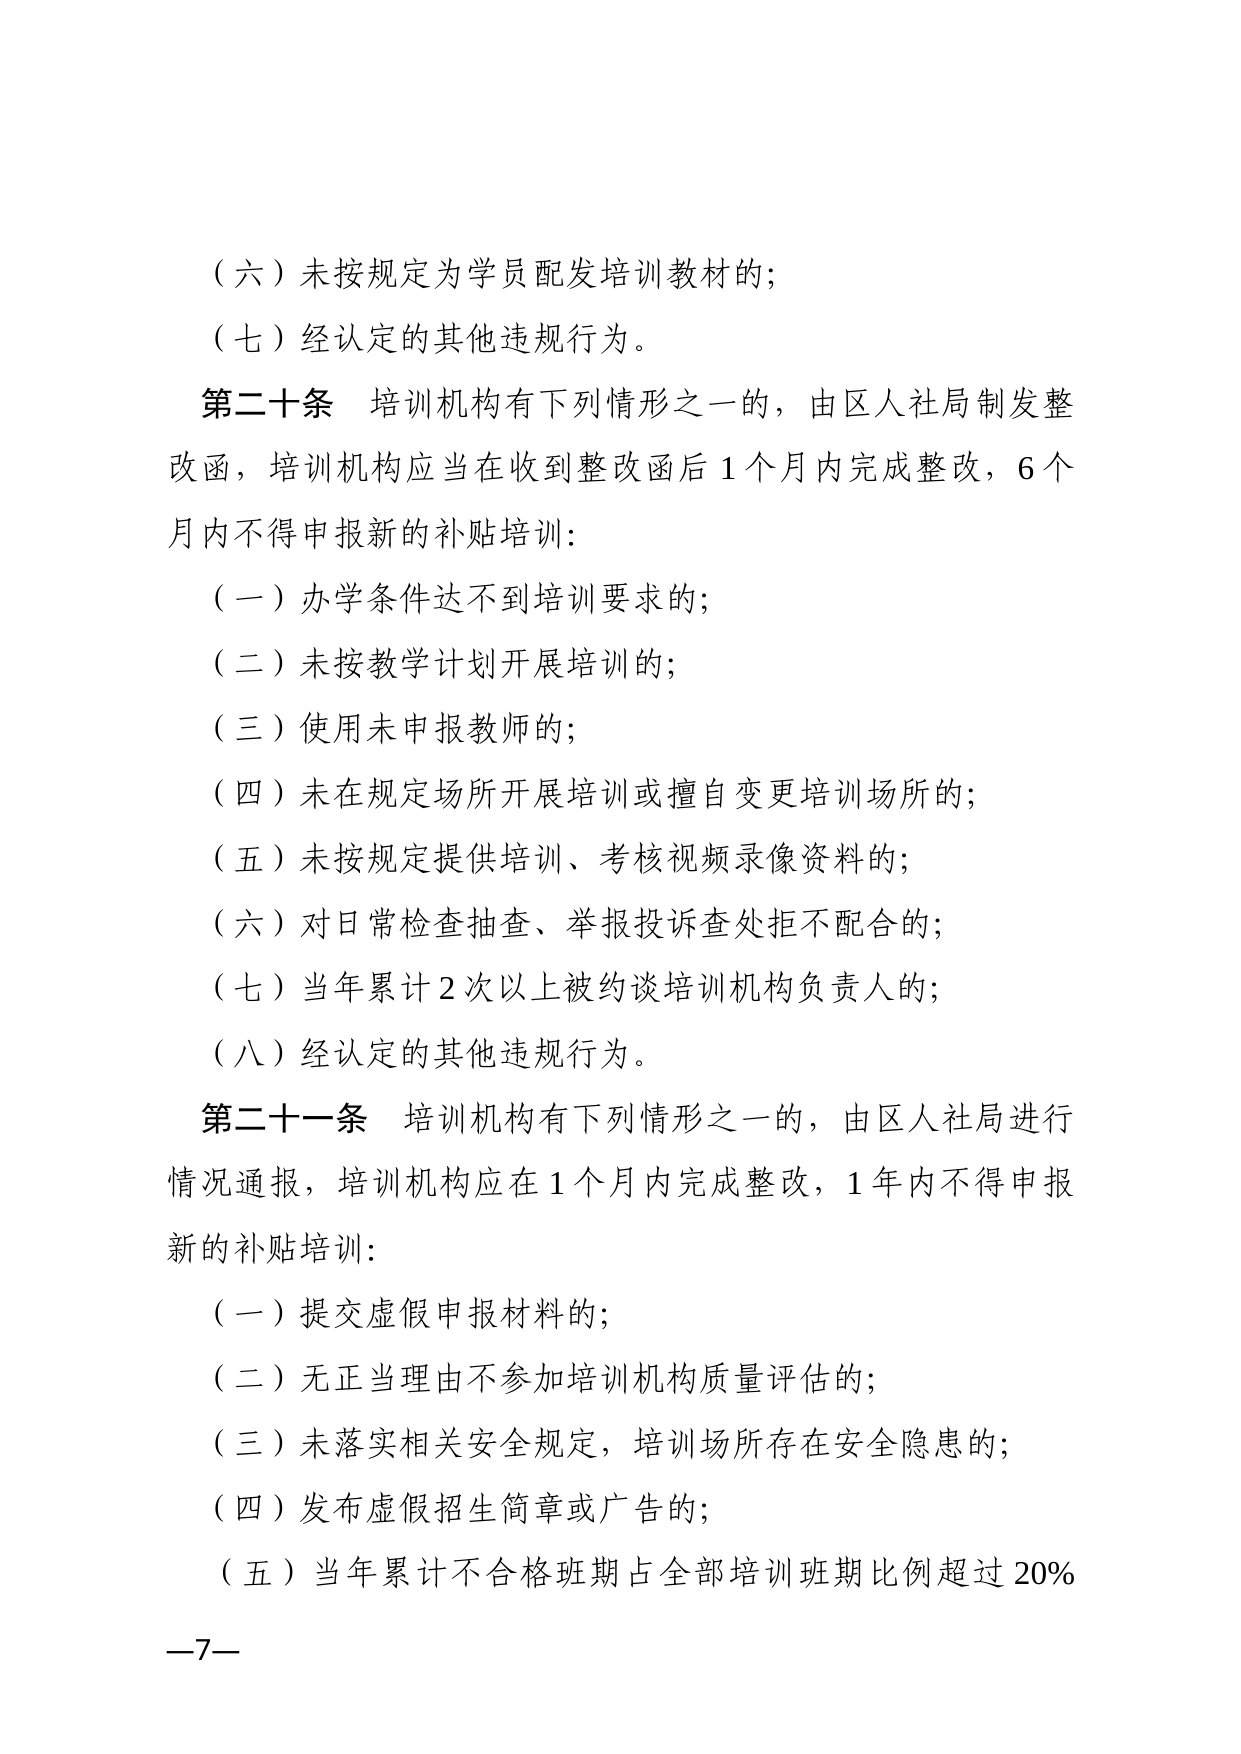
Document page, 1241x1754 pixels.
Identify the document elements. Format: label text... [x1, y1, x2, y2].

title （六）对日常检查抽查、举报投诉查处拒不配合的； [165, 889, 1075, 954]
title （六）未按规定为学员配发培训教材的； [165, 239, 1075, 304]
title （一）提交虚假申报材料的； [165, 1279, 1075, 1344]
title （二）未按教学计划开展培训的； [165, 629, 1075, 694]
title （一）办学条件达不到培训要求的； [165, 564, 1075, 629]
title （八）经认定的其他违规行为。 [165, 1019, 1075, 1084]
title （三）使用未申报教师的； [165, 694, 1075, 759]
title （四）发布虚假招生简章或广告的； [165, 1474, 1075, 1539]
title （七）经认定的其他违规行为。 [165, 304, 1075, 369]
title （四）未在规定场所开展培训或擅自变更培训场所的； [165, 759, 1075, 824]
title 第二十条 培训机构有下列情形之一的，由区人社局制发整改函，培训机构应当在收到整改函后1个月内完成整改，6个月内不得申报新的补贴培训： [165, 369, 1075, 564]
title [165, 1539, 1075, 1604]
title 第二十一条 培训机构有下列情形之一的，由区人社局进行情况通报，培训机构应在1个月内完成整改，1年内不得申报新的补贴培训： [165, 1084, 1075, 1279]
title （七）当年累计2次以上被约谈培训机构负责人的； [165, 954, 1075, 1019]
title （五）未按规定提供培训、考核视频录像资料的； [165, 824, 1075, 889]
title （三）未落实相关安全规定，培训场所存在安全隐患的； [165, 1409, 1075, 1474]
title （二）无正当理由不参加培训机构质量评估的； [165, 1344, 1075, 1409]
